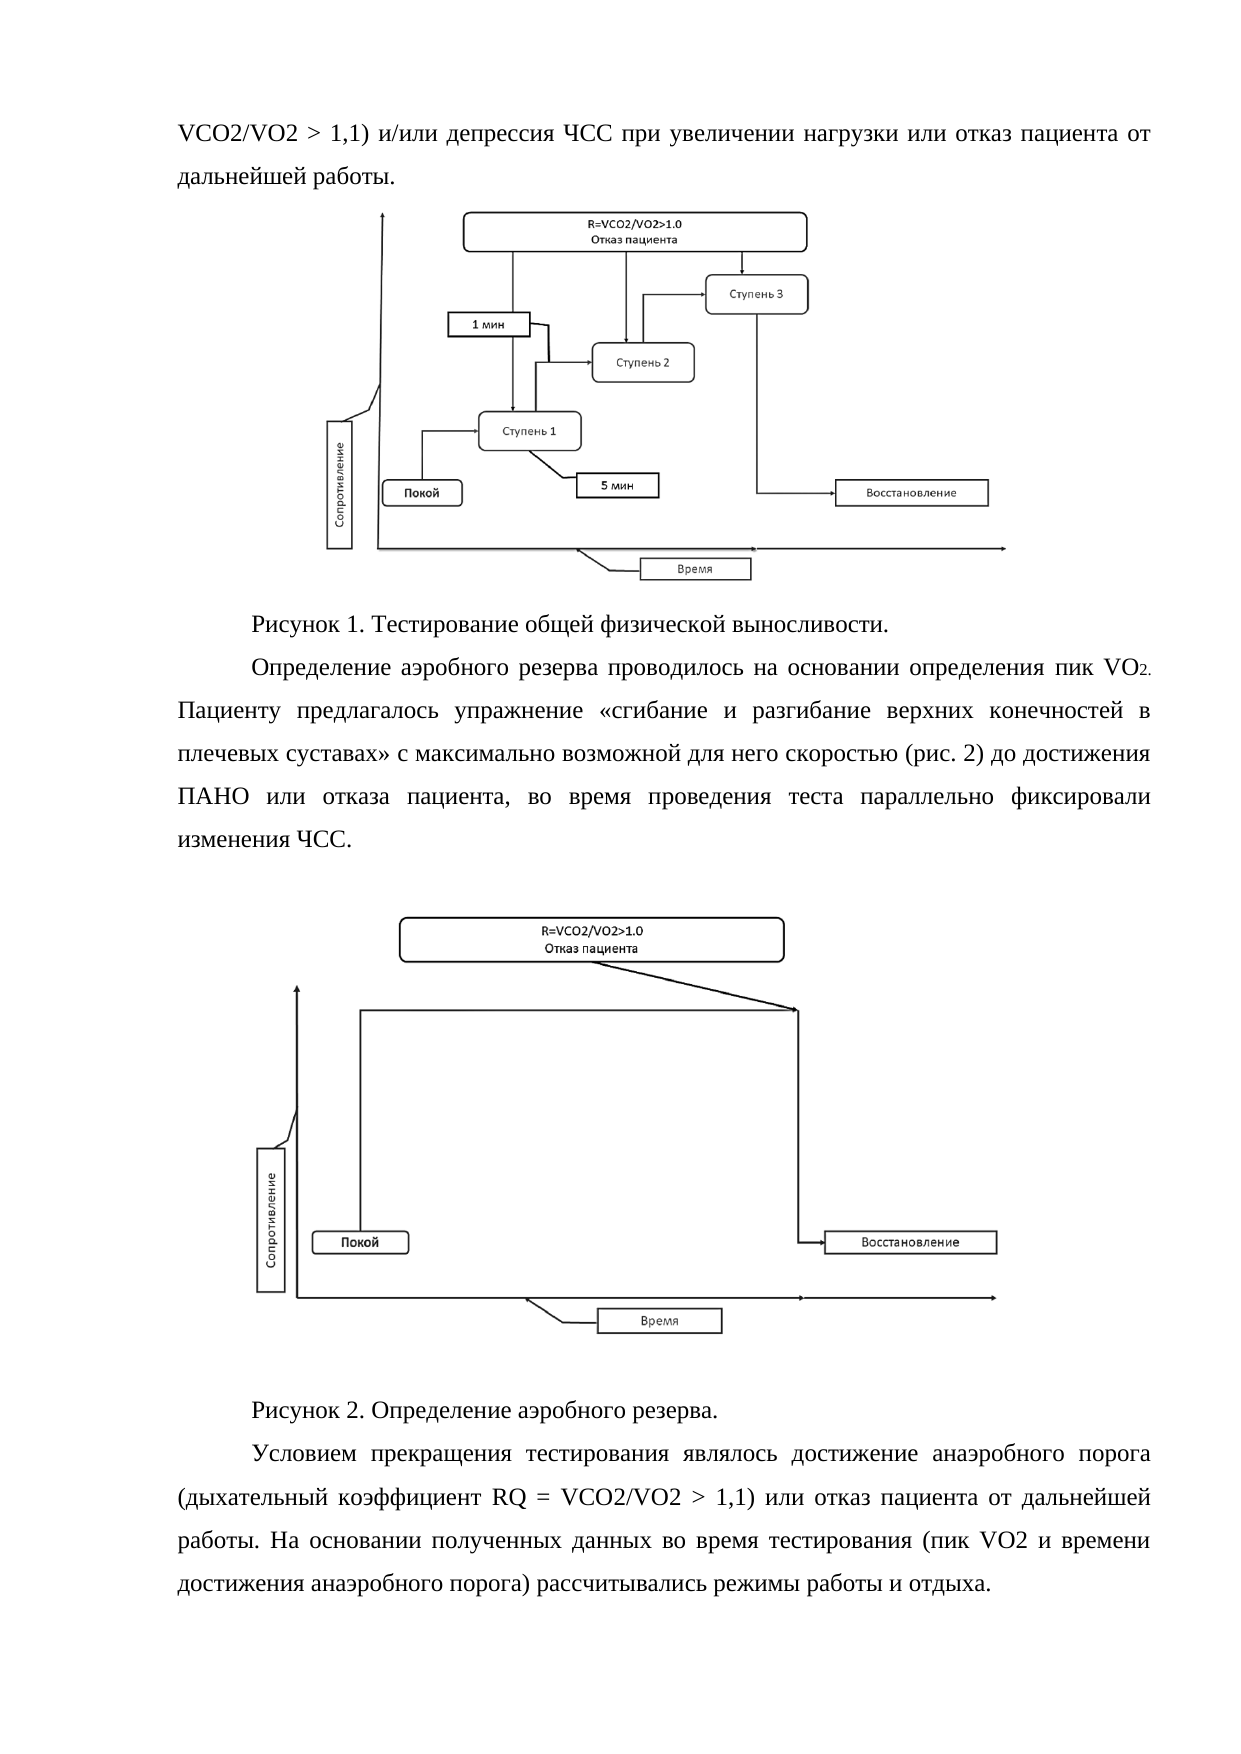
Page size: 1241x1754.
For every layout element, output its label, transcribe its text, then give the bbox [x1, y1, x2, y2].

text Условием прекращения тестирования являлось достижение анаэробного порога (дыхательный коэффициент RQ = VCO2/VO2 > 1,1) или отказ пациента от дальнейшей работы. На основании полученных данных во время тестирования (пик VO2 и времени достижения анаэробного порога) рассчитывались режимы работы и отдыха. [177, 1438, 1152, 1597]
picture [251, 910, 1002, 1339]
text Определение аэробного резерва проводилось на основании определения пик VO2. Пациенту предлагалось упражнение «сгибание и разгибание верхних конечностей в плечевых суставах» с максимально возможной для него скоростью (рис. 2) до достижения ПАНО или отказа пациента, во время проведения теста параллельно фиксировали изменения ЧСС. [177, 652, 1152, 853]
text Рисунок 1. Тестирование общей физической выносливости. [177, 609, 1152, 638]
picture [317, 204, 1012, 584]
text Рисунок 2. Определение аэробного резерва. [177, 1395, 1152, 1424]
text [177, 118, 1152, 190]
